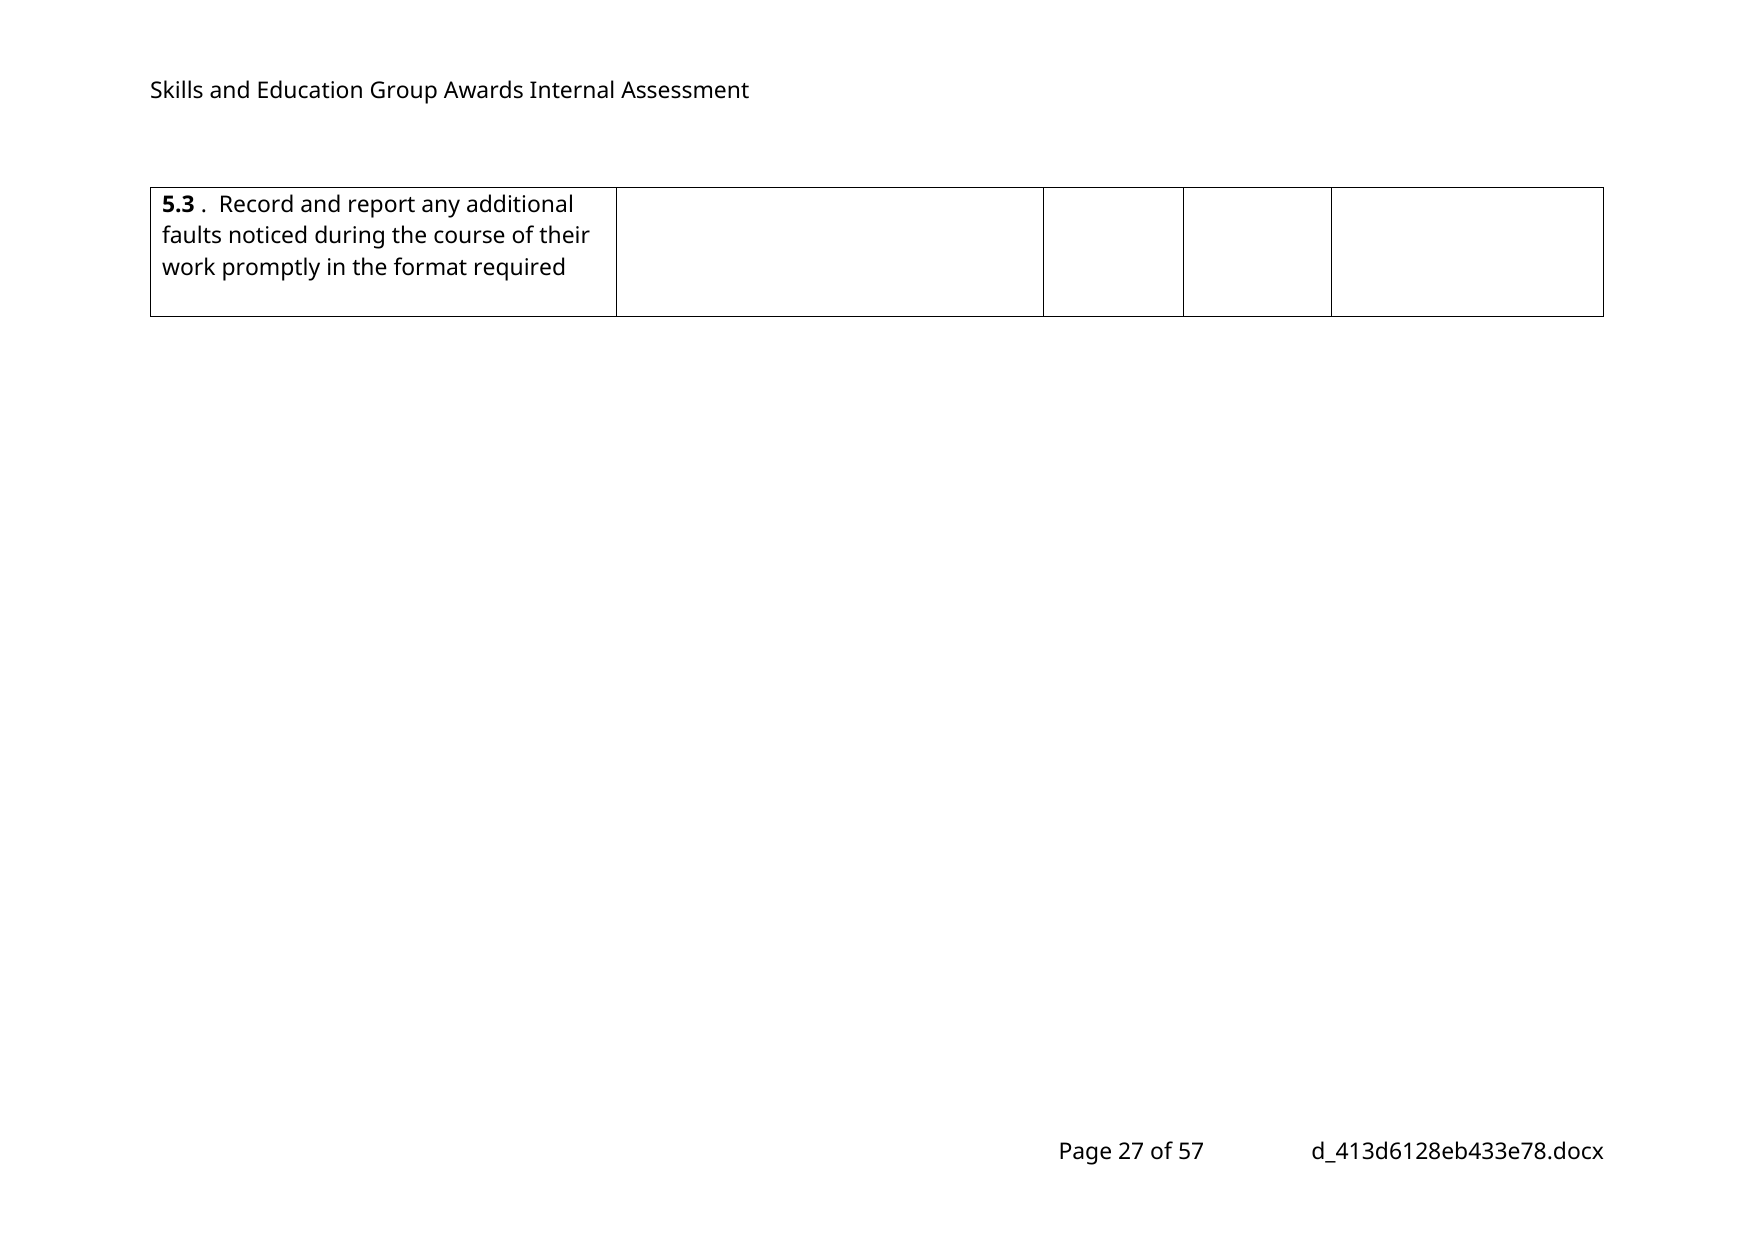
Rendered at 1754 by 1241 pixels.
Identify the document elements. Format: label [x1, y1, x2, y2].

table_cell [617, 188, 1043, 316]
table_cell [1332, 188, 1603, 316]
table_cell [151, 188, 616, 316]
table_cell [1184, 188, 1331, 316]
table_cell [1044, 188, 1183, 316]
